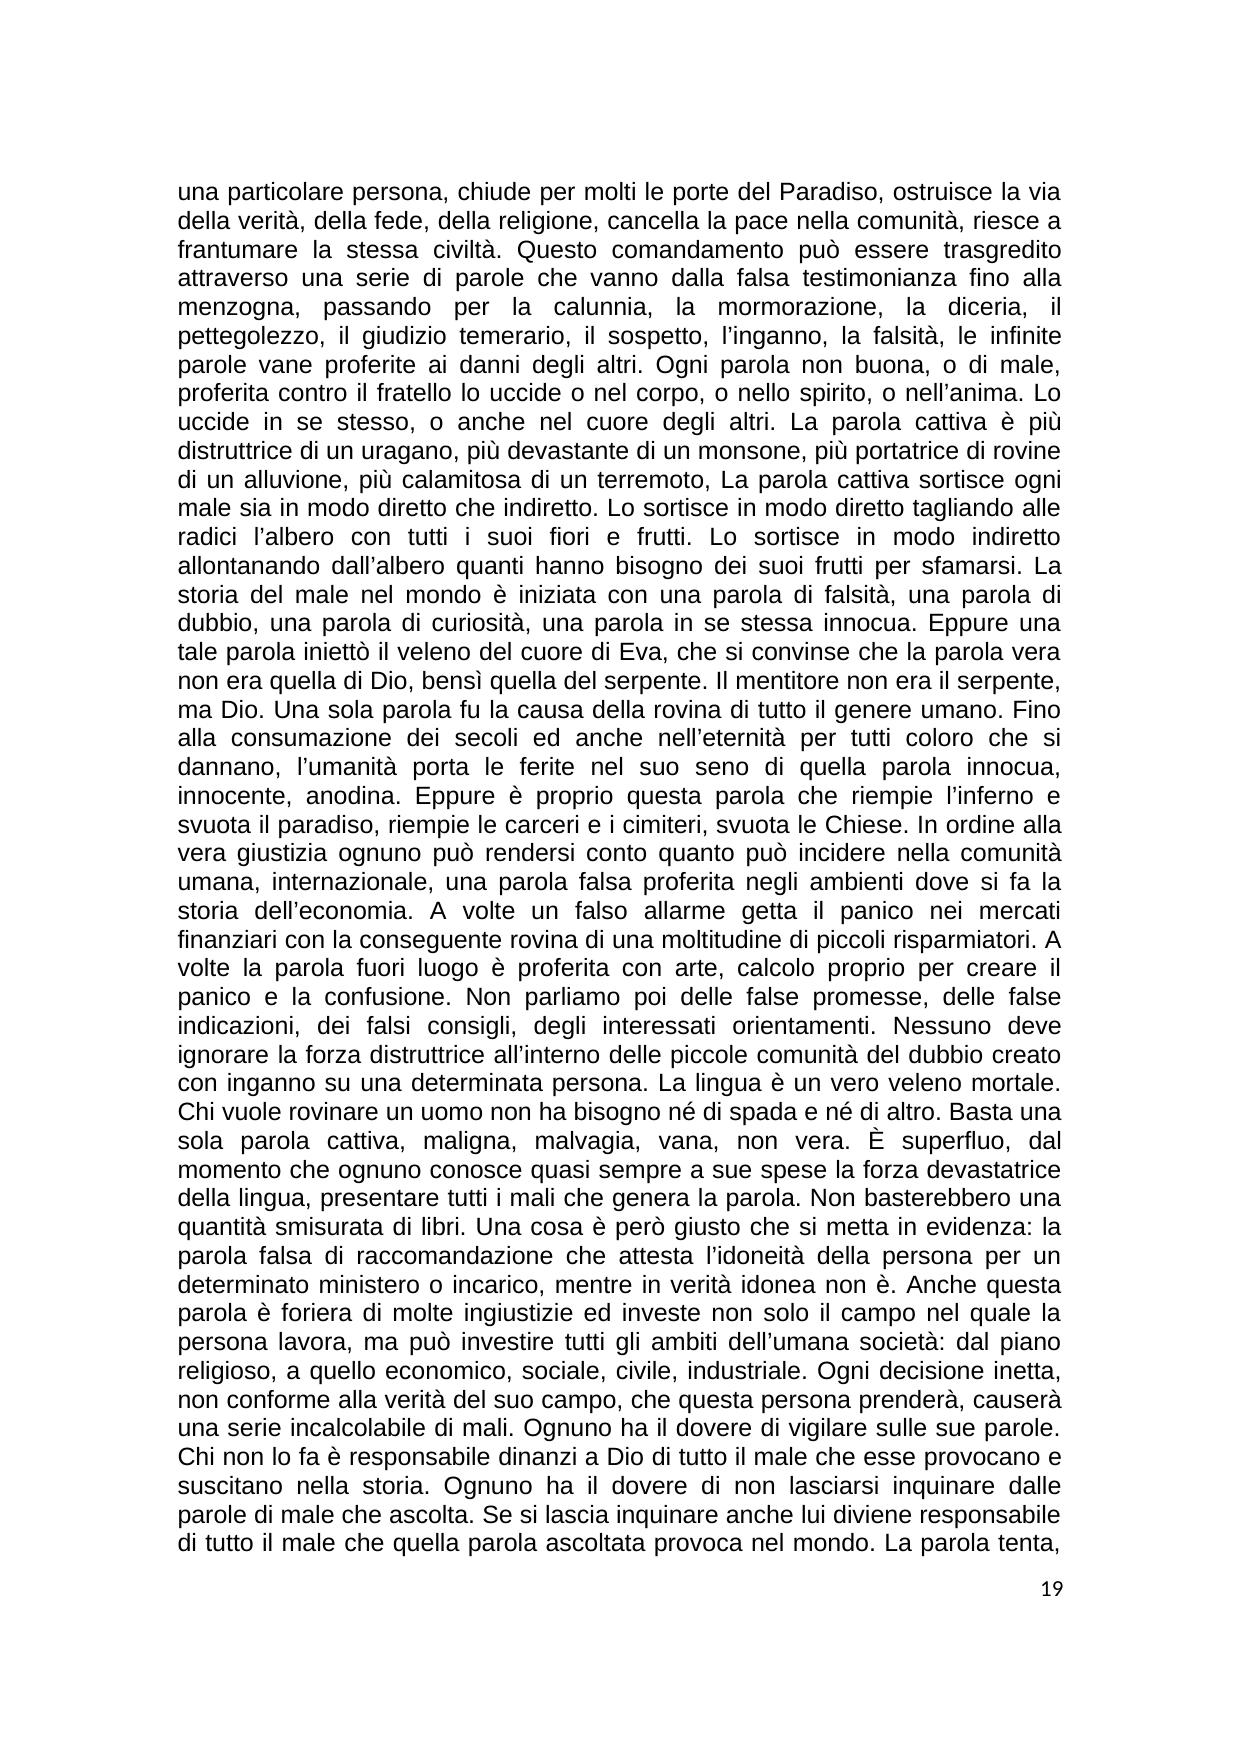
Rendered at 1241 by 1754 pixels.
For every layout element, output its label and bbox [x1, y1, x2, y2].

text [177, 177, 1063, 1557]
